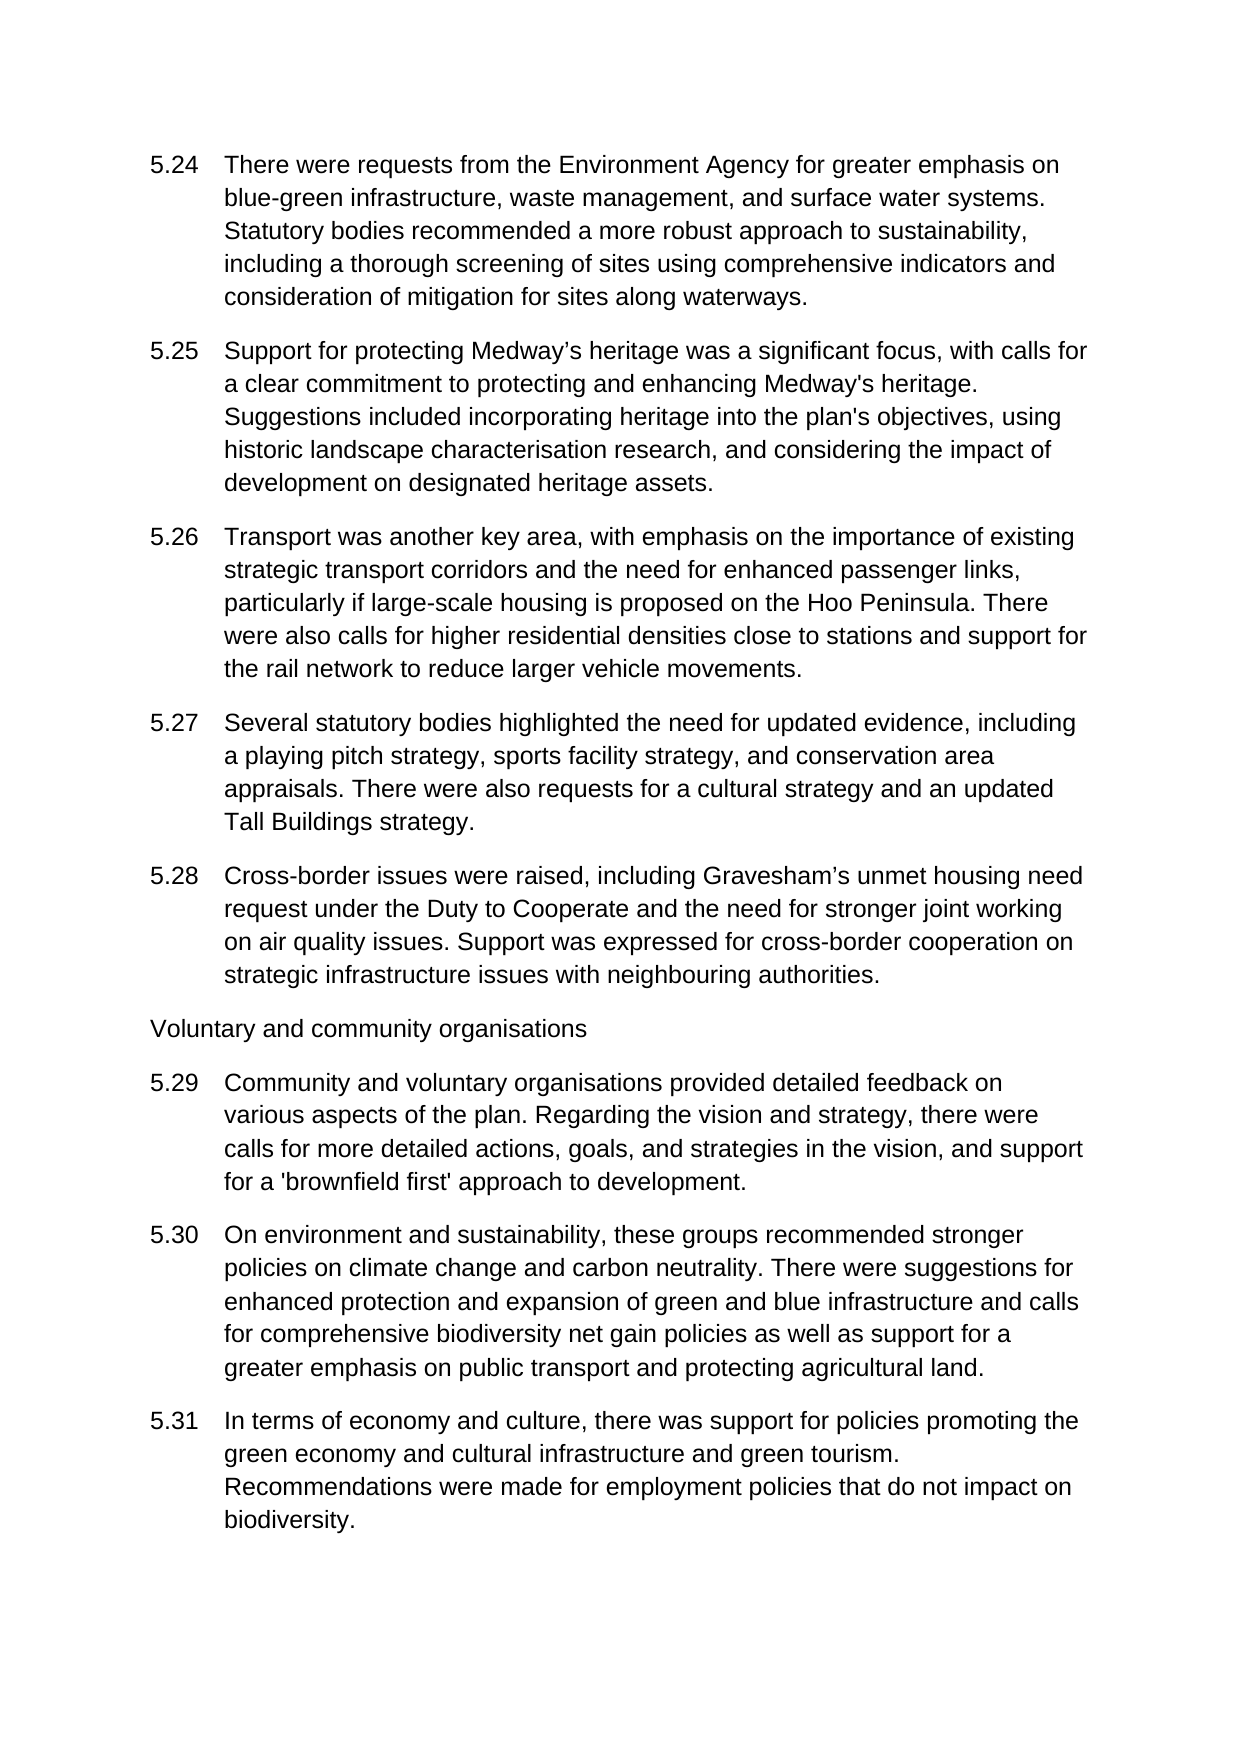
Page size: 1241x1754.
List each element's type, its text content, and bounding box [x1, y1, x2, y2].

text 5.28 Cross-border issues were raised, including Gravesham’s unmet housing need request under the Duty to Cooperate and the need for stronger joint working on air quality issues. Support was expressed for cross-border cooperation on strategic infrastructure issues with neighbouring authorities. [150, 861, 1090, 988]
text 5.29 Community and voluntary organisations provided detailed feedback on various aspects of the plan. Regarding the vision and strategy, there were calls for more detailed actions, goals, and strategies in the vision, and support for a 'brownfield first' approach to development. [150, 1067, 1090, 1195]
text 5.24 There were requests from the Environment Agency for greater emphasis on blue-green infrastructure, waste management, and surface water systems. Statutory bodies recommended a more robust approach to sustainability, including a thorough screening of sites using comprehensive indicators and consideration of mitigation for sites along waterways. [150, 150, 1090, 311]
text 5.30 On environment and sustainability, these groups recommended stronger policies on climate change and carbon neutrality. There were suggestions for enhanced protection and expansion of green and blue infrastructure and calls for comprehensive biodiversity net gain policies as well as support for a greater emphasis on public transport and protecting agricultural land. [150, 1220, 1090, 1381]
text 5.25 Support for protecting Medway’s heritage was a significant focus, with calls for a clear commitment to protecting and enhancing Medway's heritage. Suggestions included incorporating heritage into the plan's objectives, using historic landscape characterisation research, and considering the impact of development on designated heritage assets. [150, 336, 1090, 497]
text 5.26 Transport was another key area, with emphasis on the importance of existing strategic transport corridors and the need for enhanced passenger links, particularly if large-scale housing is proposed on the Hoo Peninsula. There were also calls for higher residential densities close to stations and support for the rail network to reduce larger vehicle movements. [150, 522, 1090, 683]
text 5.27 Several statutory bodies highlighted the need for updated evidence, including a playing pitch strategy, sports facility strategy, and conservation area appraisals. There were also requests for a cultural strategy and an updated Tall Buildings strategy. [150, 708, 1090, 836]
text 5.31 In terms of economy and culture, there was support for policies promoting the green economy and cultural infrastructure and green tourism. Recommendations were made for employment policies that do not impact on biodiversity. [150, 1406, 1090, 1534]
text Voluntary and community organisations [150, 1014, 1090, 1042]
